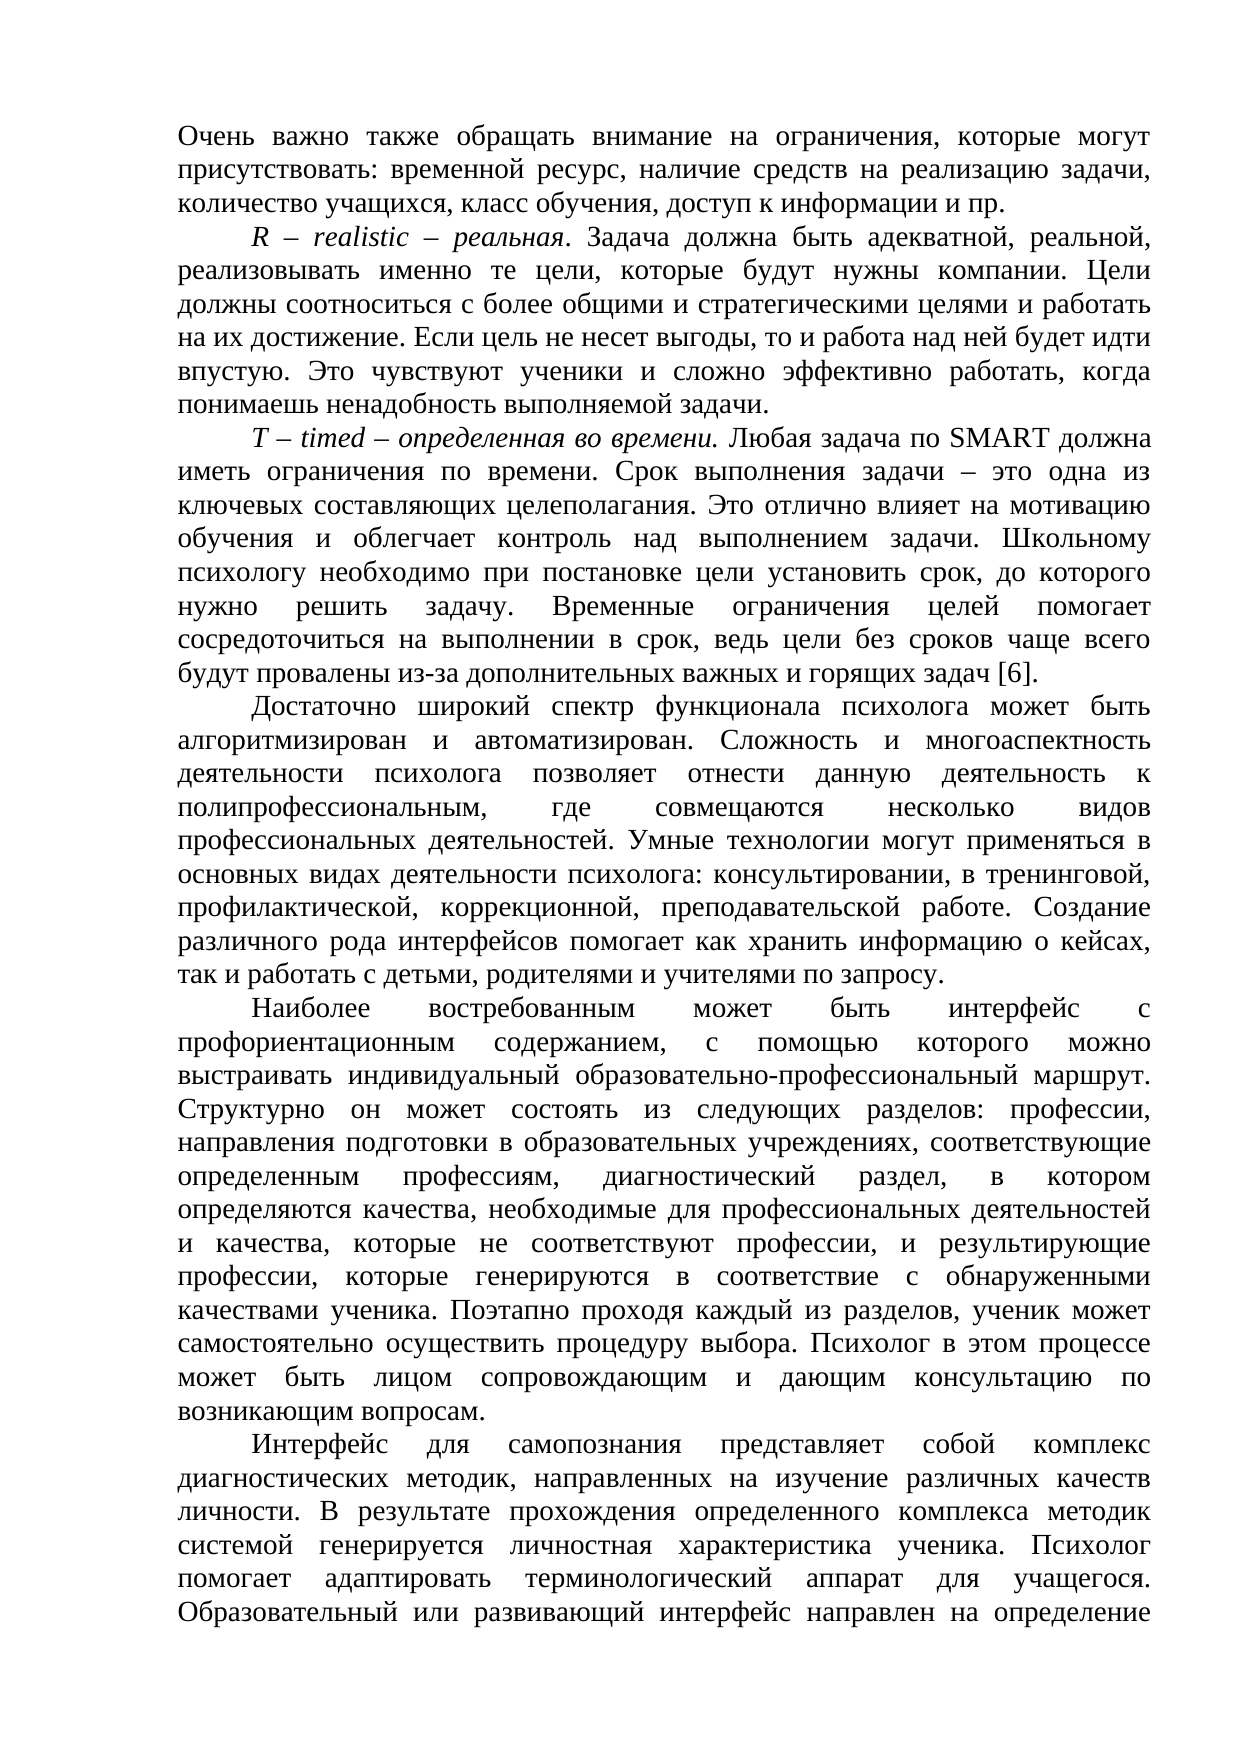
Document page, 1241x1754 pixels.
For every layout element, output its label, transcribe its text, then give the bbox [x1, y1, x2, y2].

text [177, 118, 1152, 219]
text R – realistic – реальная. Задача должна быть адекватной, реальной, реализовывать именно те цели, которые будут нужны компании. Цели должны соотноситься с более общими и стратегическими целями и работать на их достижение. Если цель не несет выгоды, то и работа над ней будет идти впустую. Это чувствуют ученики и сложно эффективно работать, когда понимаешь ненадобность выполняемой задачи. [177, 219, 1152, 420]
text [177, 1426, 1152, 1627]
text T – timed – определенная во времени. Любая задача по SMART должна иметь ограничения по времени. Срок выполнения задачи – это одна из ключевых составляющих целеполагания. Это отлично влияет на мотивацию обучения и облегчает контроль над выполнением задачи. Школьному психологу необходимо при постановке цели установить срок, до которого нужно решить задачу. Временные ограничения целей помогает сосредоточиться на выполнении в срок, ведь цели без сроков чаще всего будут провалены из-за дополнительных важных и горящих задач [6]. [177, 420, 1152, 688]
text Достаточно широкий спектр функционала психолога может быть алгоритмизирован и автоматизирован. Сложность и многоаспектность деятельности психолога позволяет отнести данную деятельность к полипрофессиональным, где совмещаются несколько видов профессиональных деятельностей. Умные технологии могут применяться в основных видах деятельности психолога: консультировании, в тренинговой, профилактической, коррекционной, преподавательской работе. Создание различного рода интерфейсов помогает как хранить информацию о кейсах, так и работать с детьми, родителями и учителями по запросу. [177, 688, 1152, 990]
text Наиболее востребованным может быть интерфейс с профориентационным содержанием, с помощью которого можно выстраивать индивидуальный образовательно-профессиональный маршрут. Структурно он может состоять из следующих разделов: профессии, направления подготовки в образовательных учреждениях, соответствующие определенным профессиям, диагностический раздел, в котором определяются качества, необходимые для профессиональных деятельностей и качества, которые не соответствуют профессии, и результирующие профессии, которые генерируются в соответствие с обнаруженными качествами ученика. Поэтапно проходя каждый из разделов, ученик может самостоятельно осуществить процедуру выбора. Психолог в этом процессе может быть лицом сопровождающим и дающим консультацию по возникающим вопросам. [177, 990, 1152, 1426]
